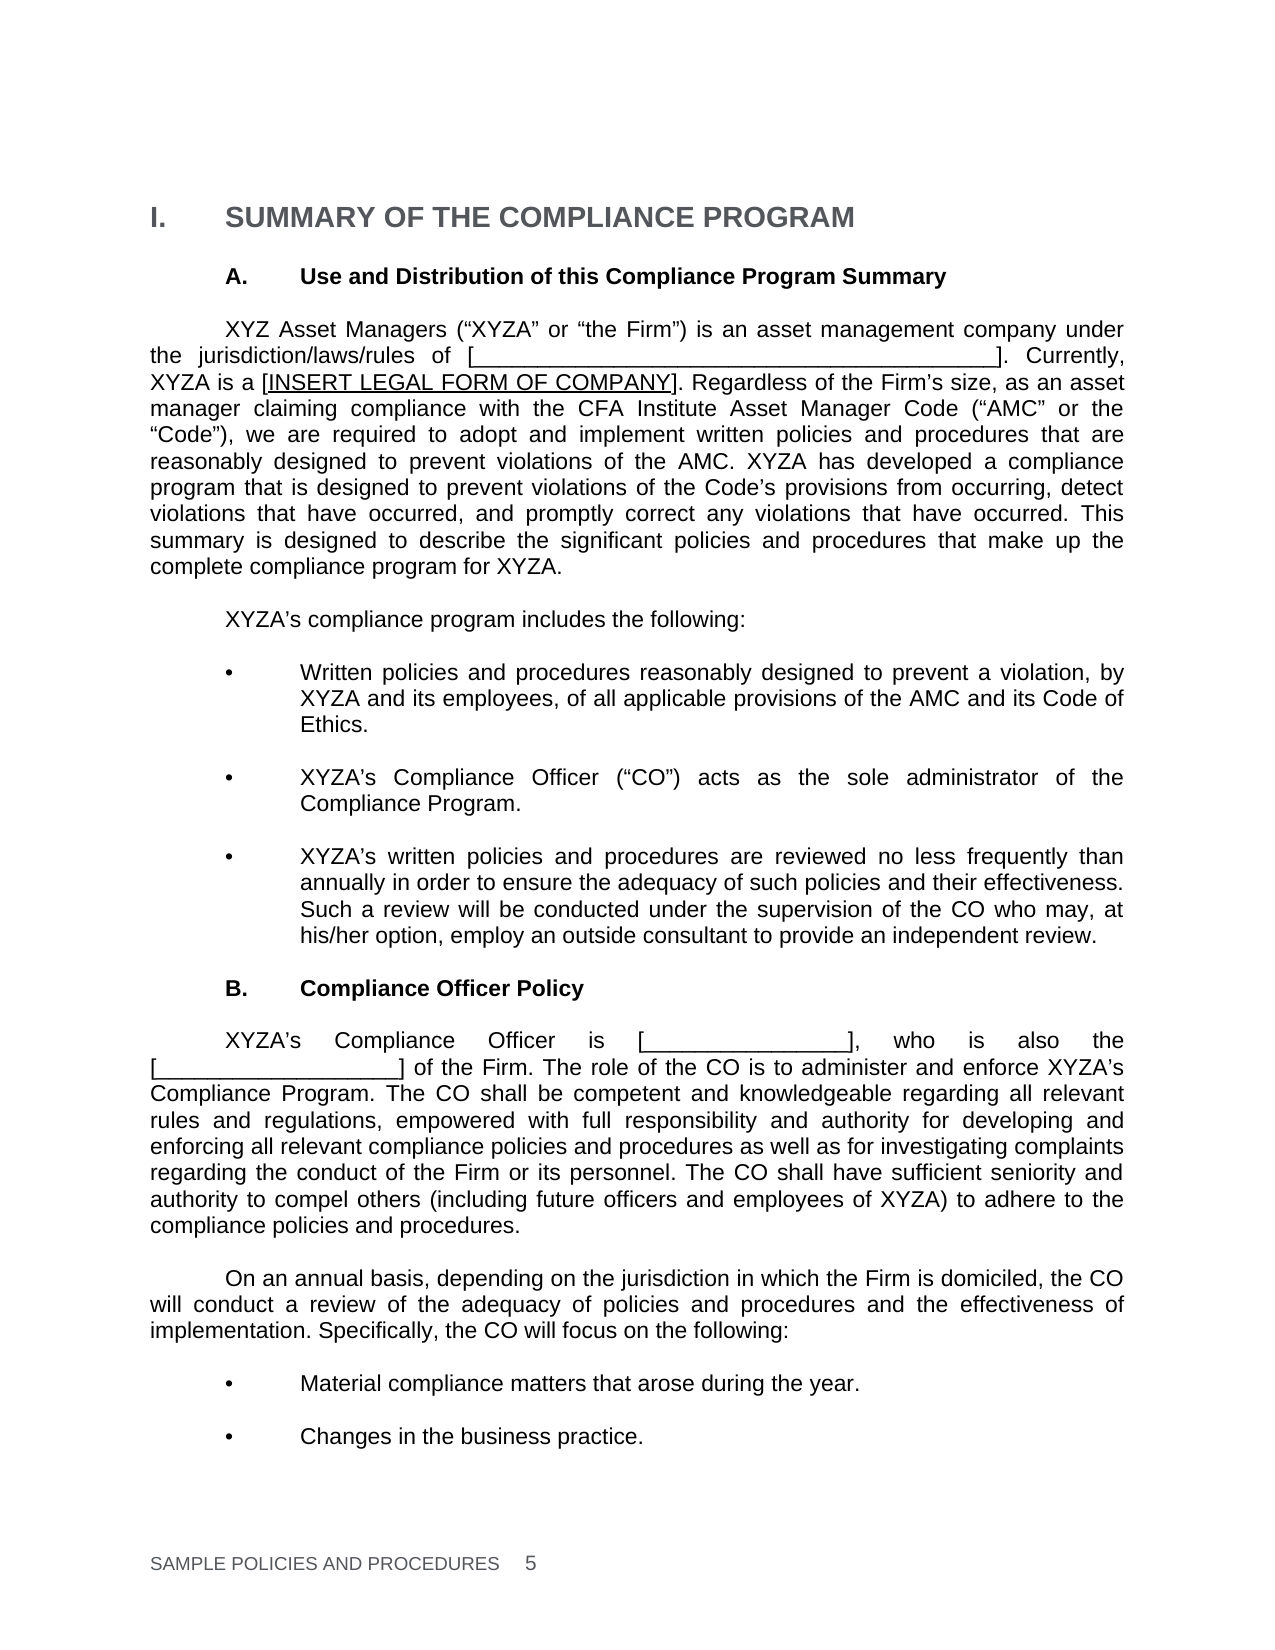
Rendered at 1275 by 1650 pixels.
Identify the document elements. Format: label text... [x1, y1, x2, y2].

subtitle SUMMARY OF THE COMPLIANCE PROGRAM [150, 200, 1125, 233]
text XYZA’s Compliance Officer is [________________], who is also the [___________________] of the Firm. The role of the CO is to administer and enforce XYZA’s Compliance Program. The CO shall be competent and knowledgeable regarding all relevant rules and regulations, empowered with full responsibility and authority for developing and enforcing all relevant compliance policies and procedures as well as for investigating complaints regarding the conduct of the Firm or its personnel. The CO shall have sufficient seniority and authority to compel others (including future officers and employees of XYZA) to adhere to the compliance policies and procedures. [150, 1027, 1125, 1238]
text • Changes in the business practice. [225, 1423, 1125, 1449]
text XYZ Asset Managers (“XYZA” or “the Firm”) is an asset management company under the jurisdiction/laws/rules of [_________________________________________]. Currently, XYZA is a [INSERT LEGAL FORM OF COMPANY]. Regardless of the Firm’s size, as an asset manager claiming compliance with the CFA Institute Asset Manager Code (“AMC” or the “Code”), we are required to adopt and implement written policies and procedures that are reasonably designed to prevent violations of the AMC. XYZA has developed a compliance program that is designed to prevent violations of the Code’s provisions from occurring, detect violations that have occurred, and promptly correct any violations that have occurred. This summary is designed to describe the significant policies and procedures that make up the complete compliance program for XYZA. [150, 316, 1125, 579]
text On an annual basis, depending on the jurisdiction in which the Firm is domiciled, the CO will conduct a review of the adequacy of policies and procedures and the effectiveness of implementation. Specifically, the CO will focus on the following: [150, 1265, 1125, 1344]
text • XYZA’s Compliance Officer (“CO”) acts as the sole administrator of the Compliance Program. [225, 764, 1125, 817]
text • Material compliance matters that arose during the year. [225, 1370, 1125, 1396]
text XYZA’s compliance program includes the following: [150, 606, 1125, 632]
text A. Use and Distribution of this Compliance Program Summary [150, 263, 1125, 289]
text B. Compliance Officer Policy [150, 975, 1125, 1001]
text • Written policies and procedures reasonably designed to prevent a violation, by XYZA and its employees, of all applicable provisions of the AMC and its Code of Ethics. [225, 658, 1125, 738]
text • XYZA’s written policies and procedures are reviewed no less frequently than annually in order to ensure the adequacy of such policies and their effectiveness. Such a review will be conducted under the supervision of the CO who may, at his/her option, employ an outside consultant to provide an independent review. [225, 843, 1125, 948]
